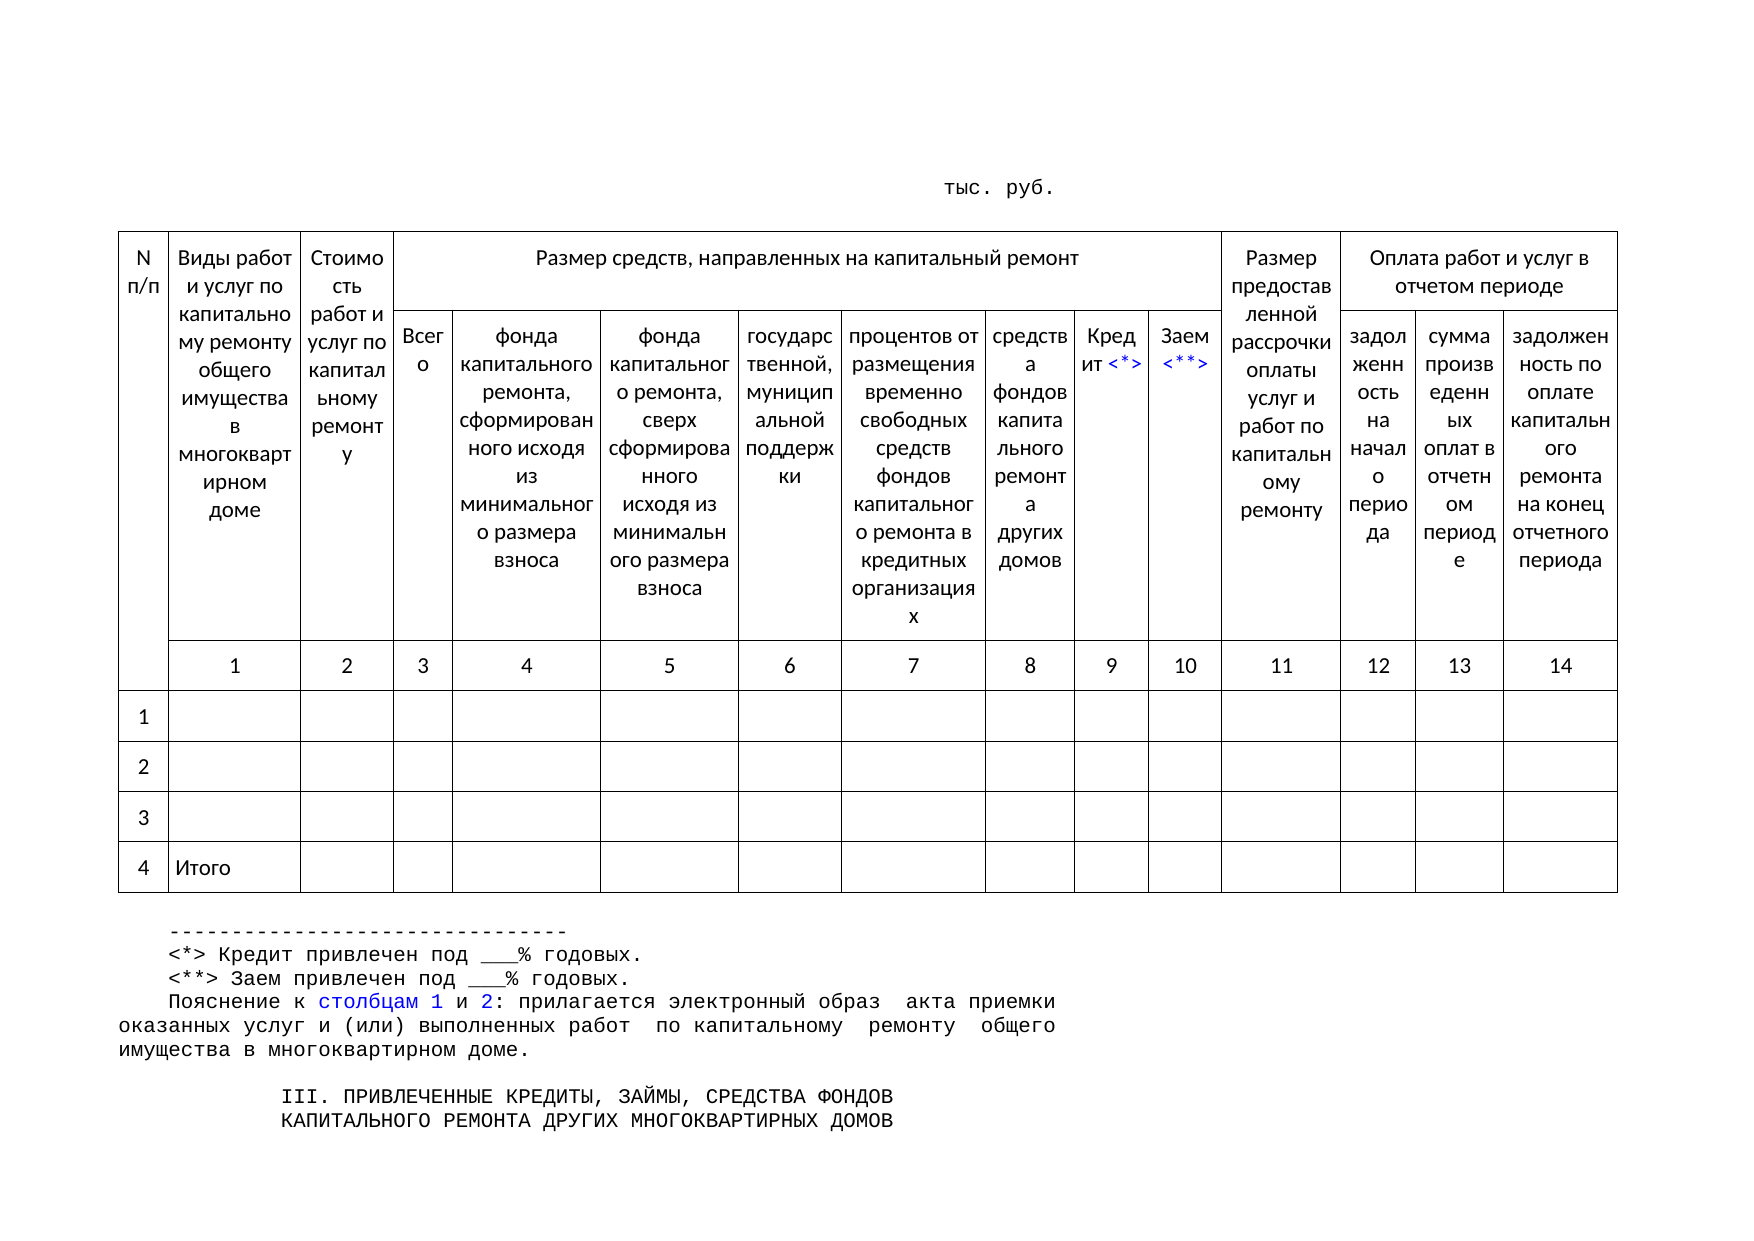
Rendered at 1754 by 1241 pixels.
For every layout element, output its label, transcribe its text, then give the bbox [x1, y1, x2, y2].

table_cell [1504, 792, 1617, 841]
text Пояснение к столбцам 1 и 2: прилагается электронный образ акта приемки [118, 992, 1636, 1015]
table_cell Итого [169, 842, 300, 892]
table_cell [1149, 792, 1221, 841]
table_cell средства фондов капитального ремонта других домов [986, 311, 1074, 640]
table_cell [1416, 842, 1503, 892]
table_cell [739, 792, 841, 841]
table_cell [1416, 742, 1503, 791]
table_cell [453, 742, 600, 791]
table_cell 5 [601, 641, 738, 690]
table_cell [1149, 691, 1221, 741]
table_cell [842, 742, 985, 791]
table_cell [1416, 792, 1503, 841]
table_cell [394, 691, 452, 741]
table_cell [301, 691, 393, 741]
table_cell фонда капитального ремонта, сверх сформированного исходя из минимального размера взноса [601, 311, 738, 640]
text <*> Кредит привлечен под ___% годовых. [118, 944, 1636, 968]
table_cell [842, 792, 985, 841]
table_cell 11 [1222, 641, 1340, 690]
table_cell [1075, 792, 1148, 841]
table_cell [601, 792, 738, 841]
table_cell [394, 742, 452, 791]
table_cell 10 [1149, 641, 1221, 690]
table_cell [1341, 691, 1415, 741]
table_cell [1416, 691, 1503, 741]
table_cell 7 [842, 641, 985, 690]
table_cell [1222, 792, 1340, 841]
text имущества в многоквартирном доме. [118, 1039, 1636, 1062]
table_cell [986, 792, 1074, 841]
table_cell 1 [119, 691, 168, 741]
table_cell процентов от размещения временно свободных средств фондов капитального ремонта в кредитных организациях [842, 311, 985, 640]
table_cell [739, 842, 841, 892]
table_header Размер средств, направленных на капитальный ремонт [394, 232, 1221, 309]
table_cell 4 [119, 842, 168, 892]
table_cell [301, 792, 393, 841]
table_cell [842, 842, 985, 892]
table_cell [453, 842, 600, 892]
text <**> Заем привлечен под ___% годовых. [118, 968, 1636, 992]
table_cell Кредит <*> [1075, 311, 1148, 640]
table_cell [986, 842, 1074, 892]
table_header Оплата работ и услуг в отчетом периоде [1341, 232, 1617, 309]
table_cell [842, 691, 985, 741]
table_cell [1341, 742, 1415, 791]
text КАПИТАЛЬНОГО РЕМОНТА ДРУГИХ МНОГОКВАРТИРНЫХ ДОМОВ [118, 1110, 1636, 1133]
table_cell 3 [394, 641, 452, 690]
table_cell [169, 742, 300, 791]
table_cell Всего [394, 311, 452, 640]
text тыс. руб. [118, 177, 1636, 201]
table_cell фонда капитального ремонта, сформированного исходя из минимального размера взноса [453, 311, 600, 640]
table_cell [1075, 691, 1148, 741]
table_cell [301, 742, 393, 791]
table_cell [394, 842, 452, 892]
text -------------------------------- [118, 921, 1636, 944]
table_cell сумма произведенных оплат в отчетном периоде [1416, 311, 1503, 640]
table_cell 9 [1075, 641, 1148, 690]
table_cell [1149, 742, 1221, 791]
table_cell [301, 842, 393, 892]
table_header N п/п [119, 232, 168, 690]
table_cell [601, 742, 738, 791]
table_cell 13 [1416, 641, 1503, 690]
table_cell [601, 691, 738, 741]
table_cell [453, 691, 600, 741]
table_cell [1222, 691, 1340, 741]
table_cell задолженность по оплате капитального ремонта на конец отчетного периода [1504, 311, 1617, 640]
text III. ПРИВЛЕЧЕННЫЕ КРЕДИТЫ, ЗАЙМЫ, СРЕДСТВА ФОНДОВ [118, 1086, 1636, 1110]
table_cell [739, 691, 841, 741]
table_cell [169, 792, 300, 841]
table_cell [453, 792, 600, 841]
table_cell 4 [453, 641, 600, 690]
table_cell [1075, 842, 1148, 892]
table_cell 2 [301, 641, 393, 690]
table_cell [1341, 792, 1415, 841]
table_cell [986, 691, 1074, 741]
table_cell [1222, 742, 1340, 791]
table_header Размер предоставленной рассрочки оплаты услуг и работ по капитальному ремонту [1222, 232, 1340, 640]
table_cell [601, 842, 738, 892]
table_cell [394, 792, 452, 841]
table_cell 14 [1504, 641, 1617, 690]
table_header Стоимость работ и услуг по капитальному ремонту [301, 232, 393, 640]
table_cell [986, 742, 1074, 791]
table_cell [1075, 742, 1148, 791]
table_cell 8 [986, 641, 1074, 690]
table_cell [739, 742, 841, 791]
table_cell 2 [119, 742, 168, 791]
table_cell задолженность на начало периода [1341, 311, 1415, 640]
table_cell 6 [739, 641, 841, 690]
table_cell Заем <**> [1149, 311, 1221, 640]
table_cell государственной, муниципальной поддержки [739, 311, 841, 640]
text оказанных услуг и (или) выполненных работ по капитальному ремонту общего [118, 1015, 1636, 1039]
table_cell 1 [169, 641, 300, 690]
table_cell [169, 691, 300, 741]
table_cell [1504, 691, 1617, 741]
table_header Виды работ и услуг по капитальному ремонту общего имущества в многоквартирном доме [169, 232, 300, 640]
table_cell 12 [1341, 641, 1415, 690]
table_cell [1504, 842, 1617, 892]
table_cell 3 [119, 792, 168, 841]
table_cell [1149, 842, 1221, 892]
table_cell [1341, 842, 1415, 892]
table_cell [1222, 842, 1340, 892]
table_cell [1504, 742, 1617, 791]
